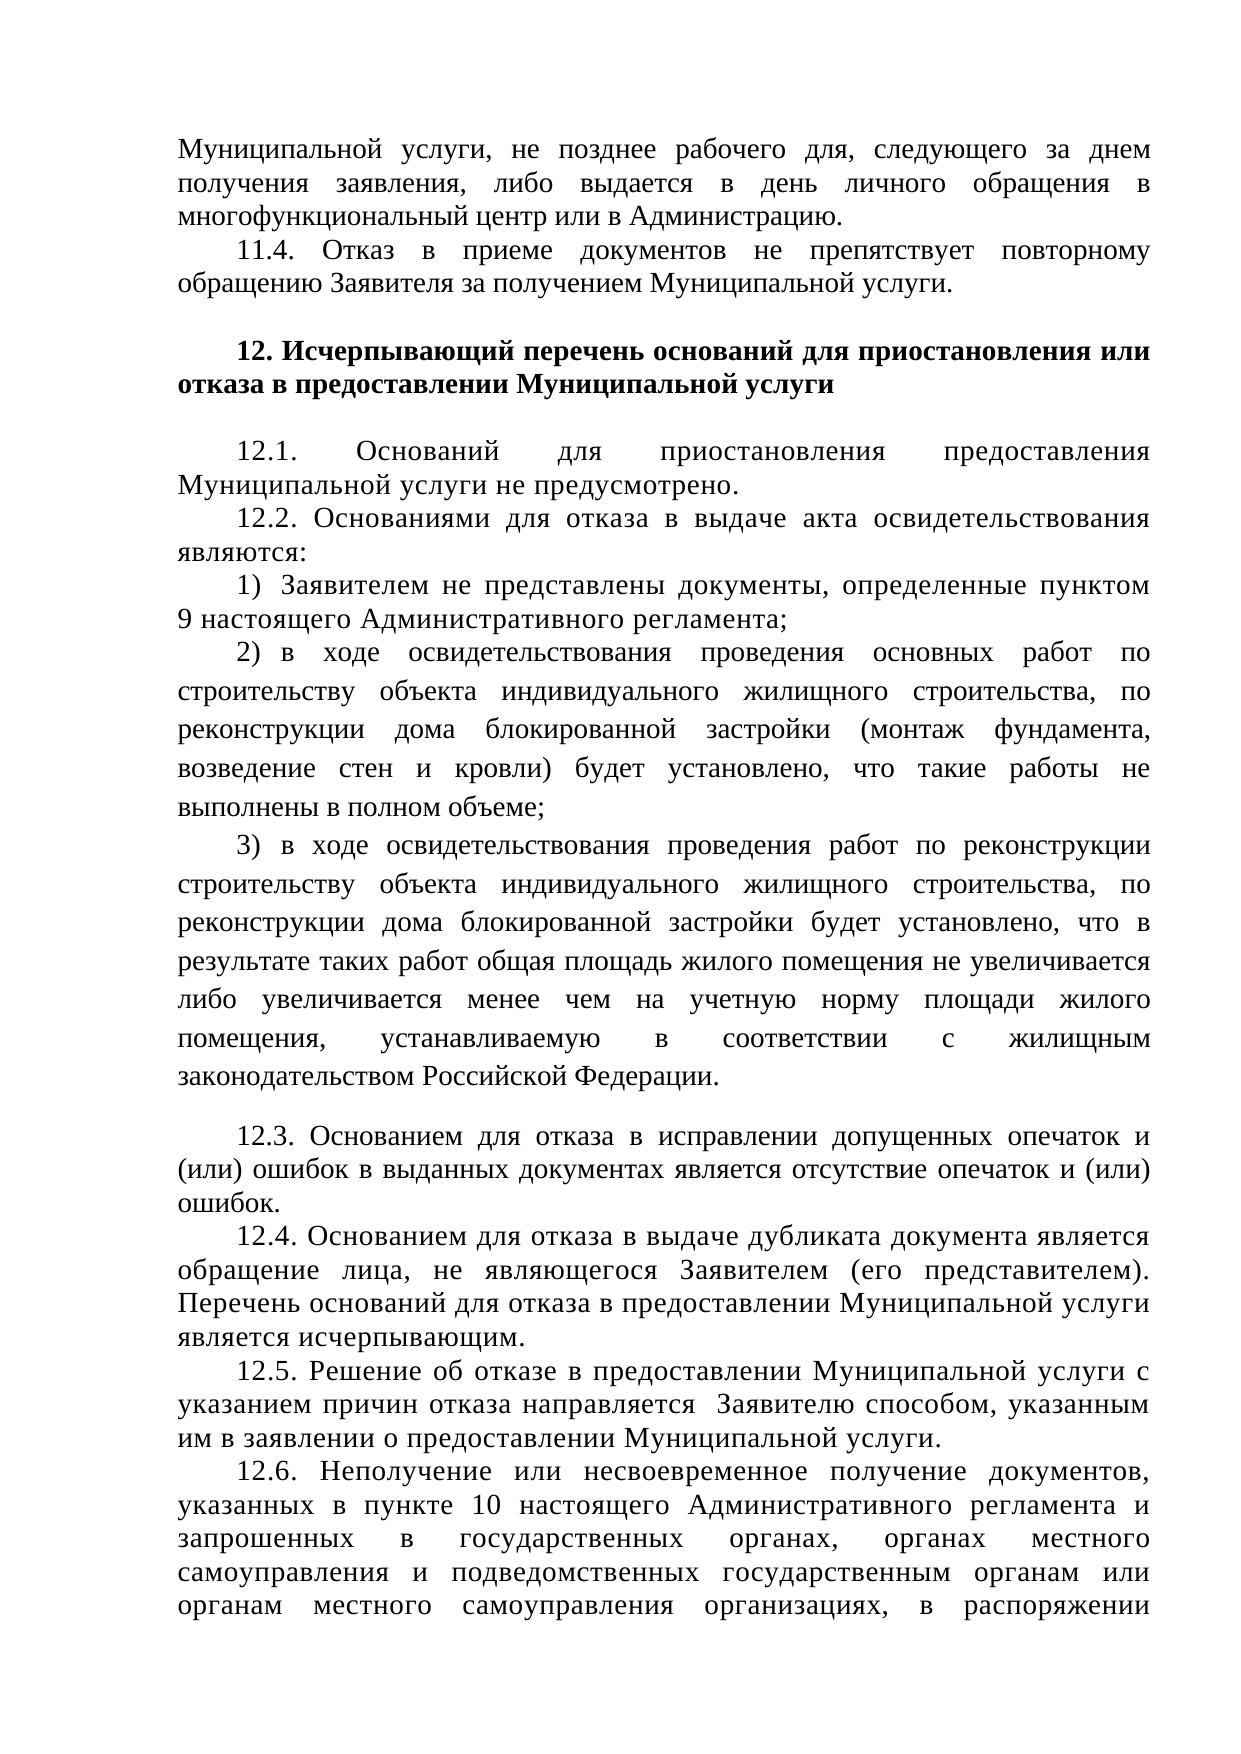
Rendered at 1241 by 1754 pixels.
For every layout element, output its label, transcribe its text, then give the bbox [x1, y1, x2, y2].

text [177, 131, 1152, 232]
list Заявителем не представлены документы, определенные пунктом 9 настоящего Административного регламента; [177, 567, 1152, 634]
text 11.4. Отказ в приеме документов не препятствует повторному обращению Заявителя за получением Муниципальной услуги. [177, 232, 1152, 299]
text 12. Исчерпывающий перечень оснований для приостановления или отказа в предоставлении Муниципальной услуги [177, 333, 1152, 400]
text 12.1. Оснований для приостановления предоставления Муниципальной услуги не предусмотрено. [177, 433, 1152, 500]
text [177, 1453, 1152, 1621]
list в ходе освидетельствования проведения работ по реконструкции строительству объекта индивидуального жилищного строительства, по реконструкции дома блокированной застройки будет установлено, что в результате таких работ общая площадь жилого помещения не увеличивается либо увеличивается менее чем на учетную норму площади жилого помещения, устанавливаемую в соответствии с жилищным законодательством Российской Федерации. [177, 827, 1152, 1092]
text 12.2. Основаниями для отказа в выдаче акта освидетельствования являются: [177, 500, 1152, 567]
text 12.4. Основанием для отказа в выдаче дубликата документа является обращение лица, не являющегося Заявителем (его представителем). Перечень оснований для отказа в предоставлении Муниципальной услуги является исчерпывающим. [177, 1218, 1152, 1353]
text 12.3. Основанием для отказа в исправлении допущенных опечаток и (или) ошибок в выданных документах является отсутствие опечаток и (или) ошибок. [177, 1118, 1152, 1218]
list в ходе освидетельствования проведения основных работ по строительству объекта индивидуального жилищного строительства, по реконструкции дома блокированной застройки (монтаж фундамента, возведение стен и кровли) будет установлено, что такие работы не выполнены в полном объеме; [177, 634, 1152, 822]
text 12.5. Решение об отказе в предоставлении Муниципальной услуги с указанием причин отказа направляется Заявителю способом, указанным им в заявлении о предоставлении Муниципальной услуги. [177, 1353, 1152, 1453]
